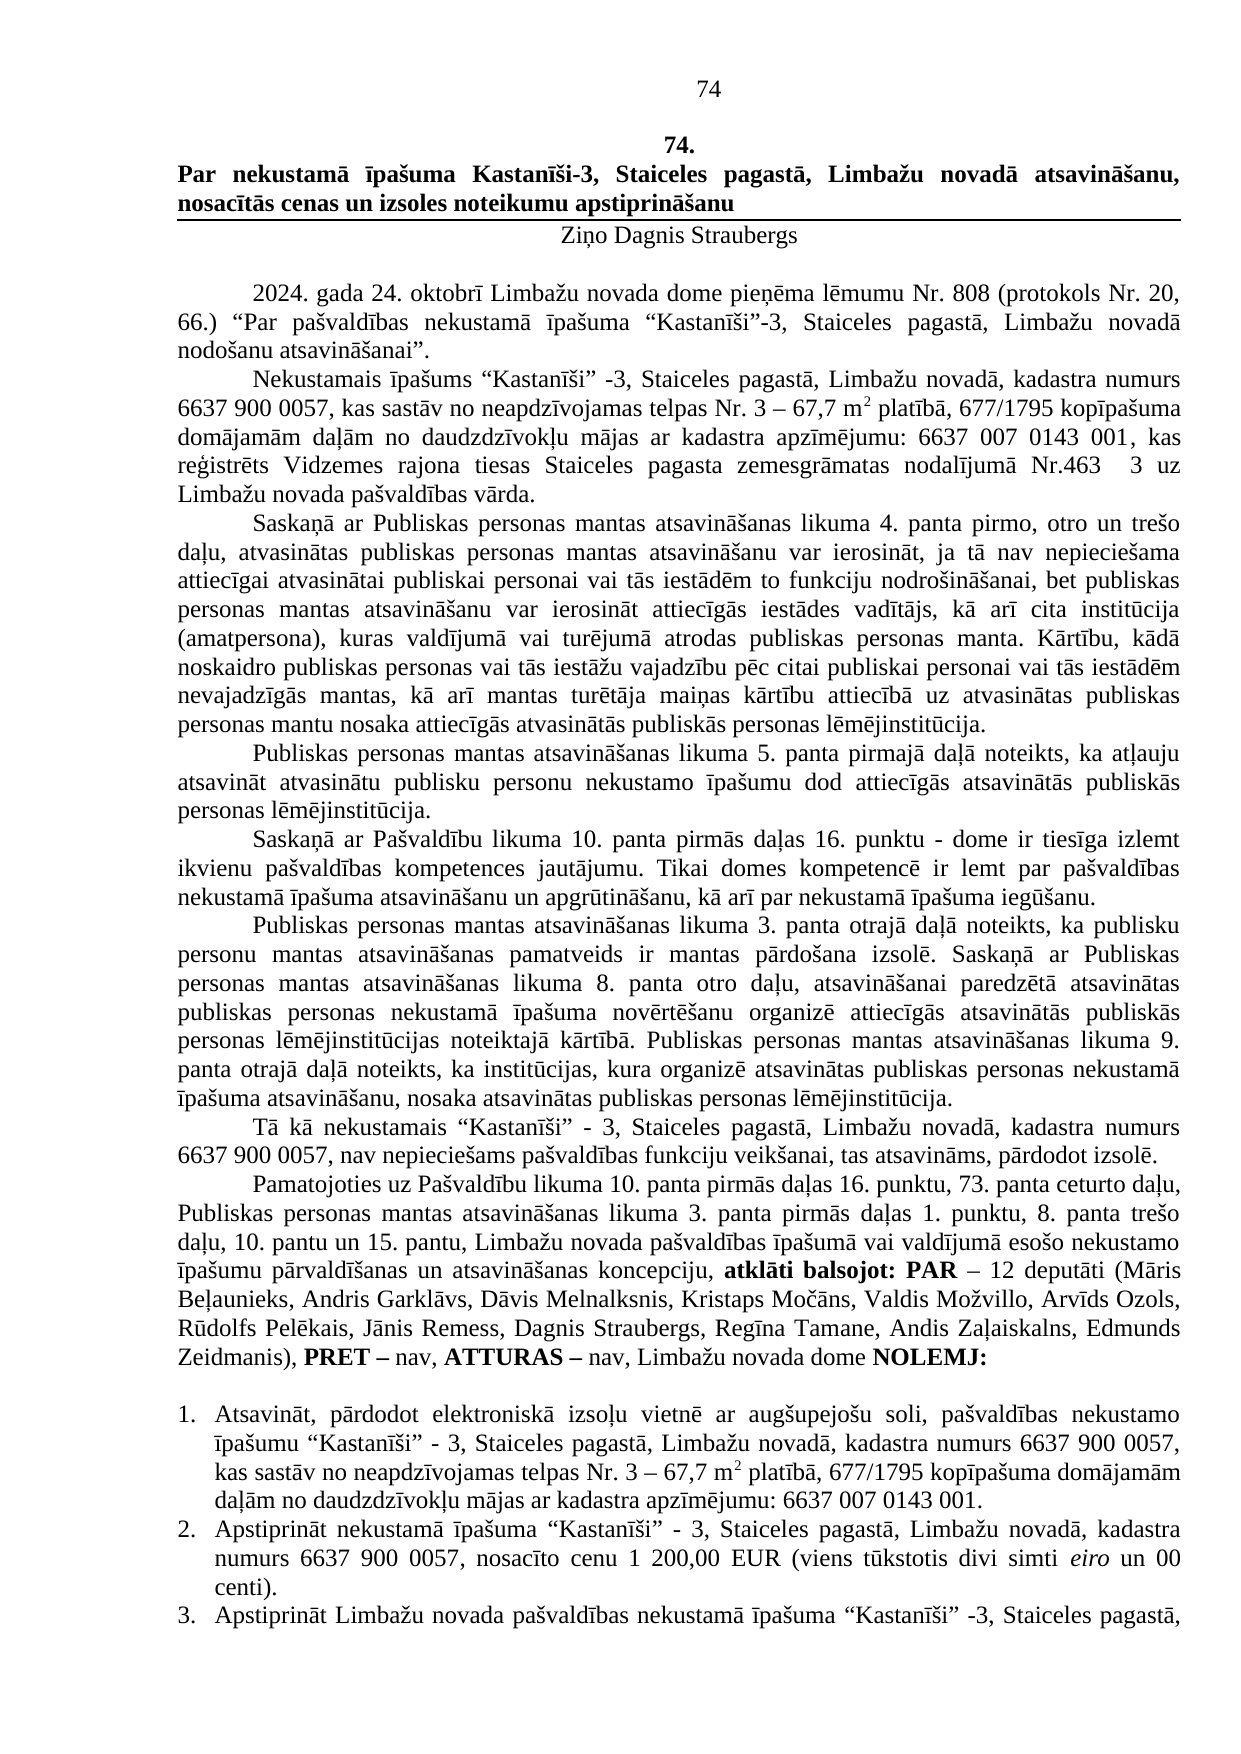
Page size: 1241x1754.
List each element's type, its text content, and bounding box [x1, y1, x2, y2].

text 74. [177, 131, 1181, 159]
text Nekustamais īpašums “Kastanīši” -3, Staiceles pagastā, Limbažu novadā, kadastra numurs 6637 900 0057, kas sastāv no neapdzīvojamas telpas Nr. 3 – 67,7 m2 platībā, 677/1795 kopīpašuma domājamām daļām no daudzdzīvokļu mājas ar kadastra apzīmējumu: 6637 007 0143 001, kas reģistrēts Vidzemes rajona tiesas Staiceles pagasta zemesgrāmatas nodalījumā Nr.463 3 uz Limbažu novada pašvaldības vārda. [177, 364, 1181, 508]
text Par nekustamā īpašuma Kastanīši-3, Staiceles pagastā, Limbažu novadā atsavināšanu, nosacītās cenas un izsoles noteikumu apstiprināšanu [177, 159, 1181, 219]
text Publiskas personas mantas atsavināšanas likuma 3. panta otrajā daļā noteikts, ka publisku personu mantas atsavināšanas pamatveids ir mantas pārdošana izsolē. Saskaņā ar Publiskas personas mantas atsavināšanas likuma 8. panta otro daļu, atsavināšanai paredzētā atsavinātas publiskas personas nekustamā īpašuma novērtēšanu organizē attiecīgās atsavinātās publiskās personas lēmējinstitūcijas noteiktajā kārtībā. Publiskas personas mantas atsavināšanas likuma 9. panta otrajā daļā noteikts, ka institūcijas, kura organizē atsavinātas publiskas personas nekustamā īpašuma atsavināšanu, nosaka atsavinātas publiskas personas lēmējinstitūcija. [177, 911, 1181, 1112]
list Atsavināt, pārdodot elektroniskā izsoļu vietnē ar augšupejošu soli, pašvaldības nekustamo īpašumu “Kastanīši” - 3, Staiceles pagastā, Limbažu novadā, kadastra numurs 6637 900 0057, kas sastāv no neapdzīvojamas telpas Nr. 3 – 67,7 m2 platībā, 677/1795 kopīpašuma domājamām daļām no daudzdzīvokļu mājas ar kadastra apzīmējumu: 6637 007 0143 001. [177, 1399, 1181, 1514]
text Publiskas personas mantas atsavināšanas likuma 5. panta pirmajā daļā noteikts, ka atļauju atsavināt atvasinātu publisku personu nekustamo īpašumu dod attiecīgās atsavinātās publiskās personas lēmējinstitūcija. [177, 738, 1181, 824]
list Apstiprināt nekustamā īpašuma “Kastanīši” - 3, Staiceles pagastā, Limbažu novadā, kadastra numurs 6637 900 0057, nosacīto cenu 1 200,00 EUR (viens tūkstotis divi simti eiro un 00 centi). [177, 1514, 1181, 1601]
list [177, 1601, 1181, 1629]
text Pamatojoties uz Pašvaldību likuma 10. panta pirmās daļas 16. punktu, 73. panta ceturto daļu, Publiskas personas mantas atsavināšanas likuma 3. panta pirmās daļas 1. punktu, 8. panta trešo daļu, 10. pantu un 15. pantu, Limbažu novada pašvaldības īpašumā vai valdījumā esošo nekustamo īpašumu pārvaldīšanas un atsavināšanas koncepciju, atklāti balsojot: PAR – 12 deputāti (Māris Beļaunieks, Andris Garklāvs, Dāvis Melnalksnis, Kristaps Močāns, Valdis Možvillo, Arvīds Ozols, Rūdolfs Pelēkais, Jānis Remess, Dagnis Straubergs, Regīna Tamane, Andis Zaļaiskalns, Edmunds Zeidmanis), PRET – nav, ATTURAS – nav, Limbažu novada dome NOLEMJ: [177, 1169, 1181, 1371]
text Saskaņā ar Pašvaldību likuma 10. panta pirmās daļas 16. punktu - dome ir tiesīga izlemt ikvienu pašvaldības kompetences jautājumu. Tikai domes kompetencē ir lemt par pašvaldības nekustamā īpašuma atsavināšanu un apgrūtināšanu, kā arī par nekustamā īpašuma iegūšanu. [177, 824, 1181, 911]
text Tā kā nekustamais “Kastanīši” - 3, Staiceles pagastā, Limbažu novadā, kadastra numurs 6637 900 0057, nav nepieciešams pašvaldības funkciju veikšanai, tas atsavināms, pārdodot izsolē. [177, 1112, 1181, 1169]
text Saskaņā ar Publiskas personas mantas atsavināšanas likuma 4. panta pirmo, otro un trešo daļu, atvasinātas publiskas personas mantas atsavināšanu var ierosināt, ja tā nav nepieciešama attiecīgai atvasinātai publiskai personai vai tās iestādēm to funkciju nodrošināšanai, bet publiskas personas mantas atsavināšanu var ierosināt attiecīgās iestādes vadītājs, kā arī cita institūcija (amatpersona), kuras valdījumā vai turējumā atrodas publiskas personas manta. Kārtību, kādā noskaidro publiskas personas vai tās iestāžu vajadzību pēc citai publiskai personai vai tās iestādēm nevajadzīgās mantas, kā arī mantas turētāja maiņas kārtību attiecībā uz atvasinātas publiskas personas mantu nosaka attiecīgās atvasinātās publiskās personas lēmējinstitūcija. [177, 508, 1181, 738]
text 2024. gada 24. oktobrī Limbažu novada dome pieņēma lēmumu Nr. 808 (protokols Nr. 20, 66.) “Par pašvaldības nekustamā īpašuma “Kastanīši”-3, Staiceles pagastā, Limbažu novadā nodošanu atsavināšanai”. [177, 278, 1181, 364]
text Ziņo Dagnis Straubergs [177, 221, 1181, 249]
